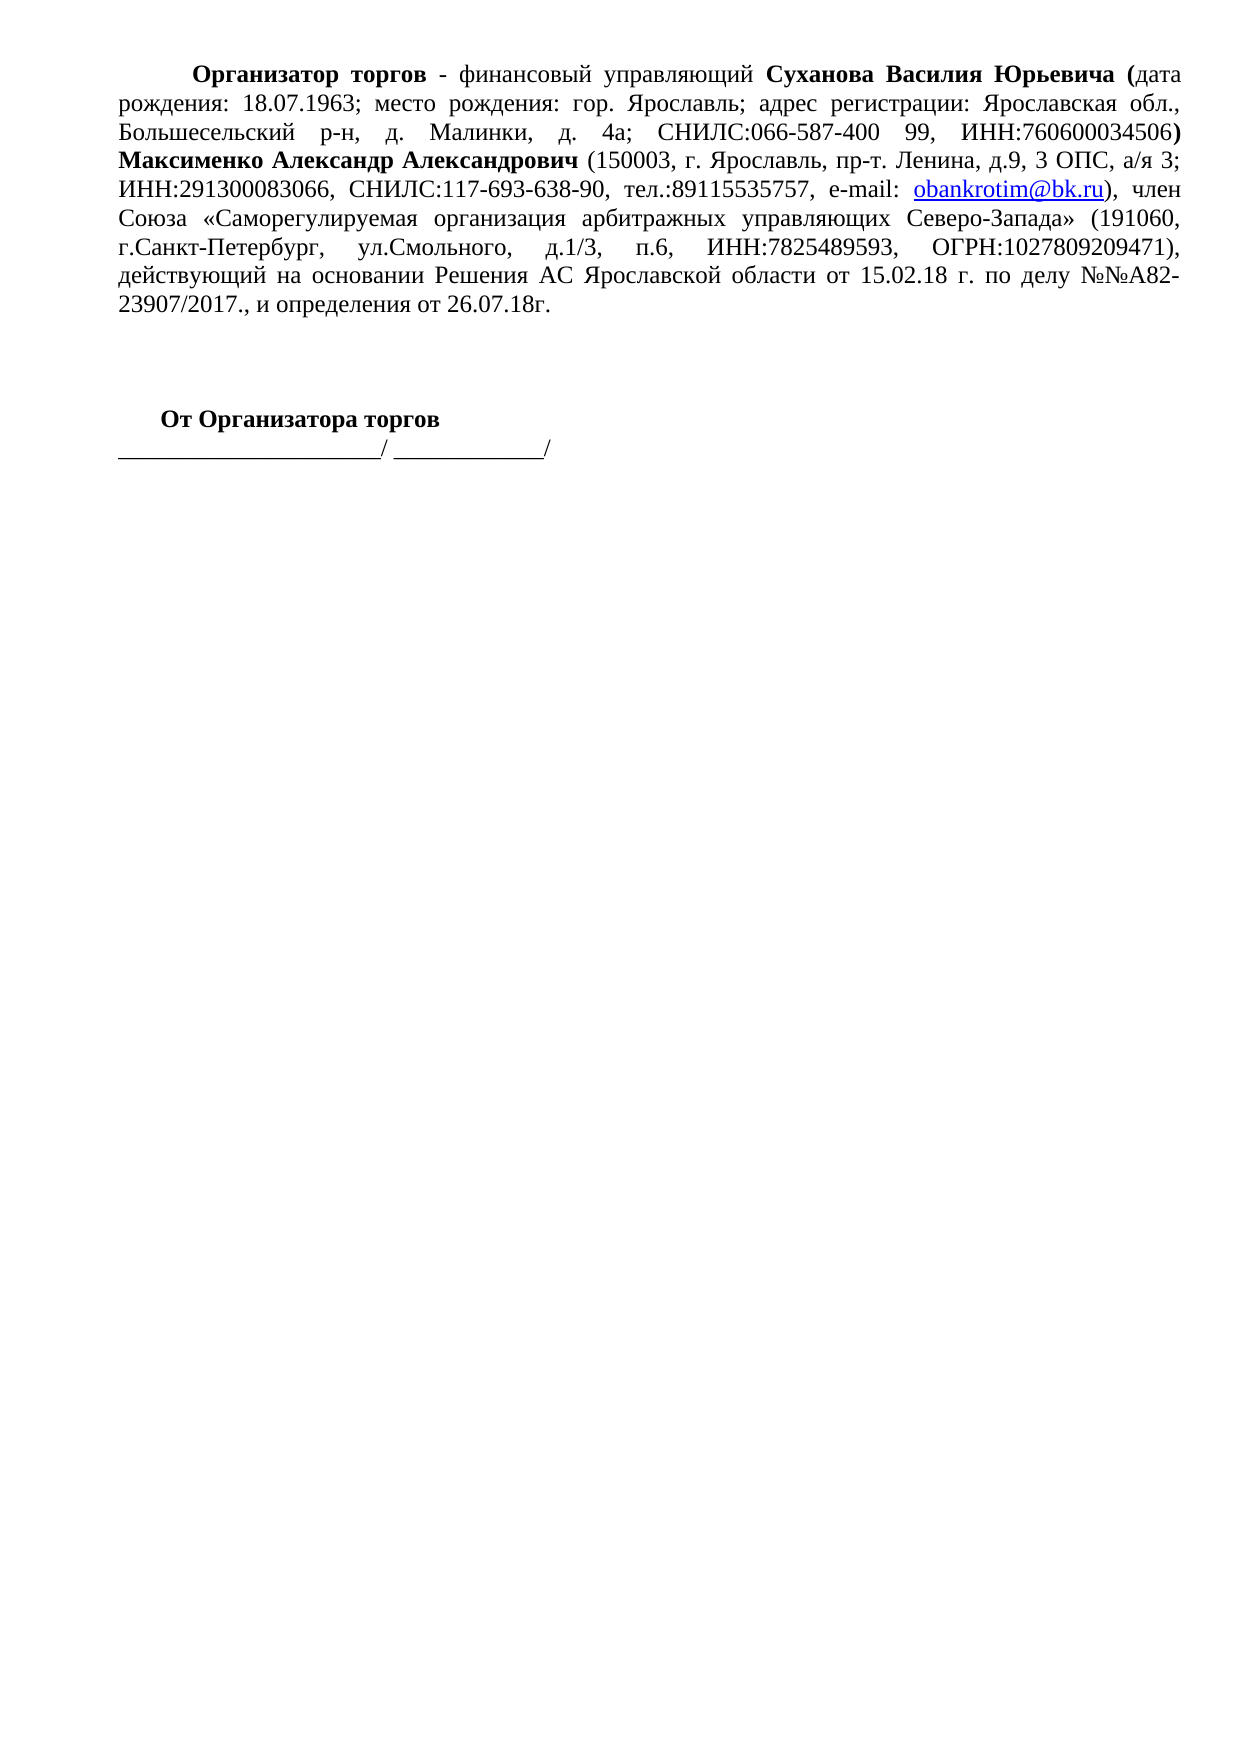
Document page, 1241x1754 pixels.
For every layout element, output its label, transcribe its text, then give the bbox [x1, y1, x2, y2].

text Организатор торгов - финансовый управляющий Суханова Василия Юрьевича (дата рождения: 18.07.1963; место рождения: гор. Ярославль; адрес регистрации: Ярославская обл., Большесельский р-н, д. Малинки, д. 4а; СНИЛС:066-587-400 99, ИНН:760600034506) Максименко Александр Александрович (150003, г. Ярославль, пр-т. Ленина, д.9, 3 ОПС, а/я 3; ИНН:291300083066, СНИЛС:117-693-638-90, тел.:89115535757, e-mail: obankrotim@bk.ru), член Союза «Саморегулируемая организация арбитражных управляющих Северо-Запада» (191060, г.Санкт-Петербург, ул.Смольного, д.1/3, п.6, ИНН:7825489593, ОГРН:1027809209471), действующий на основании Решения АС Ярославской области от 15.02.18 г. по делу №№А82-23907/2017., и определения от 26.07.18г. [118, 59, 1181, 318]
text От Организатора торгов [118, 404, 1181, 433]
text _____________________/ ____________/ [118, 433, 1181, 462]
